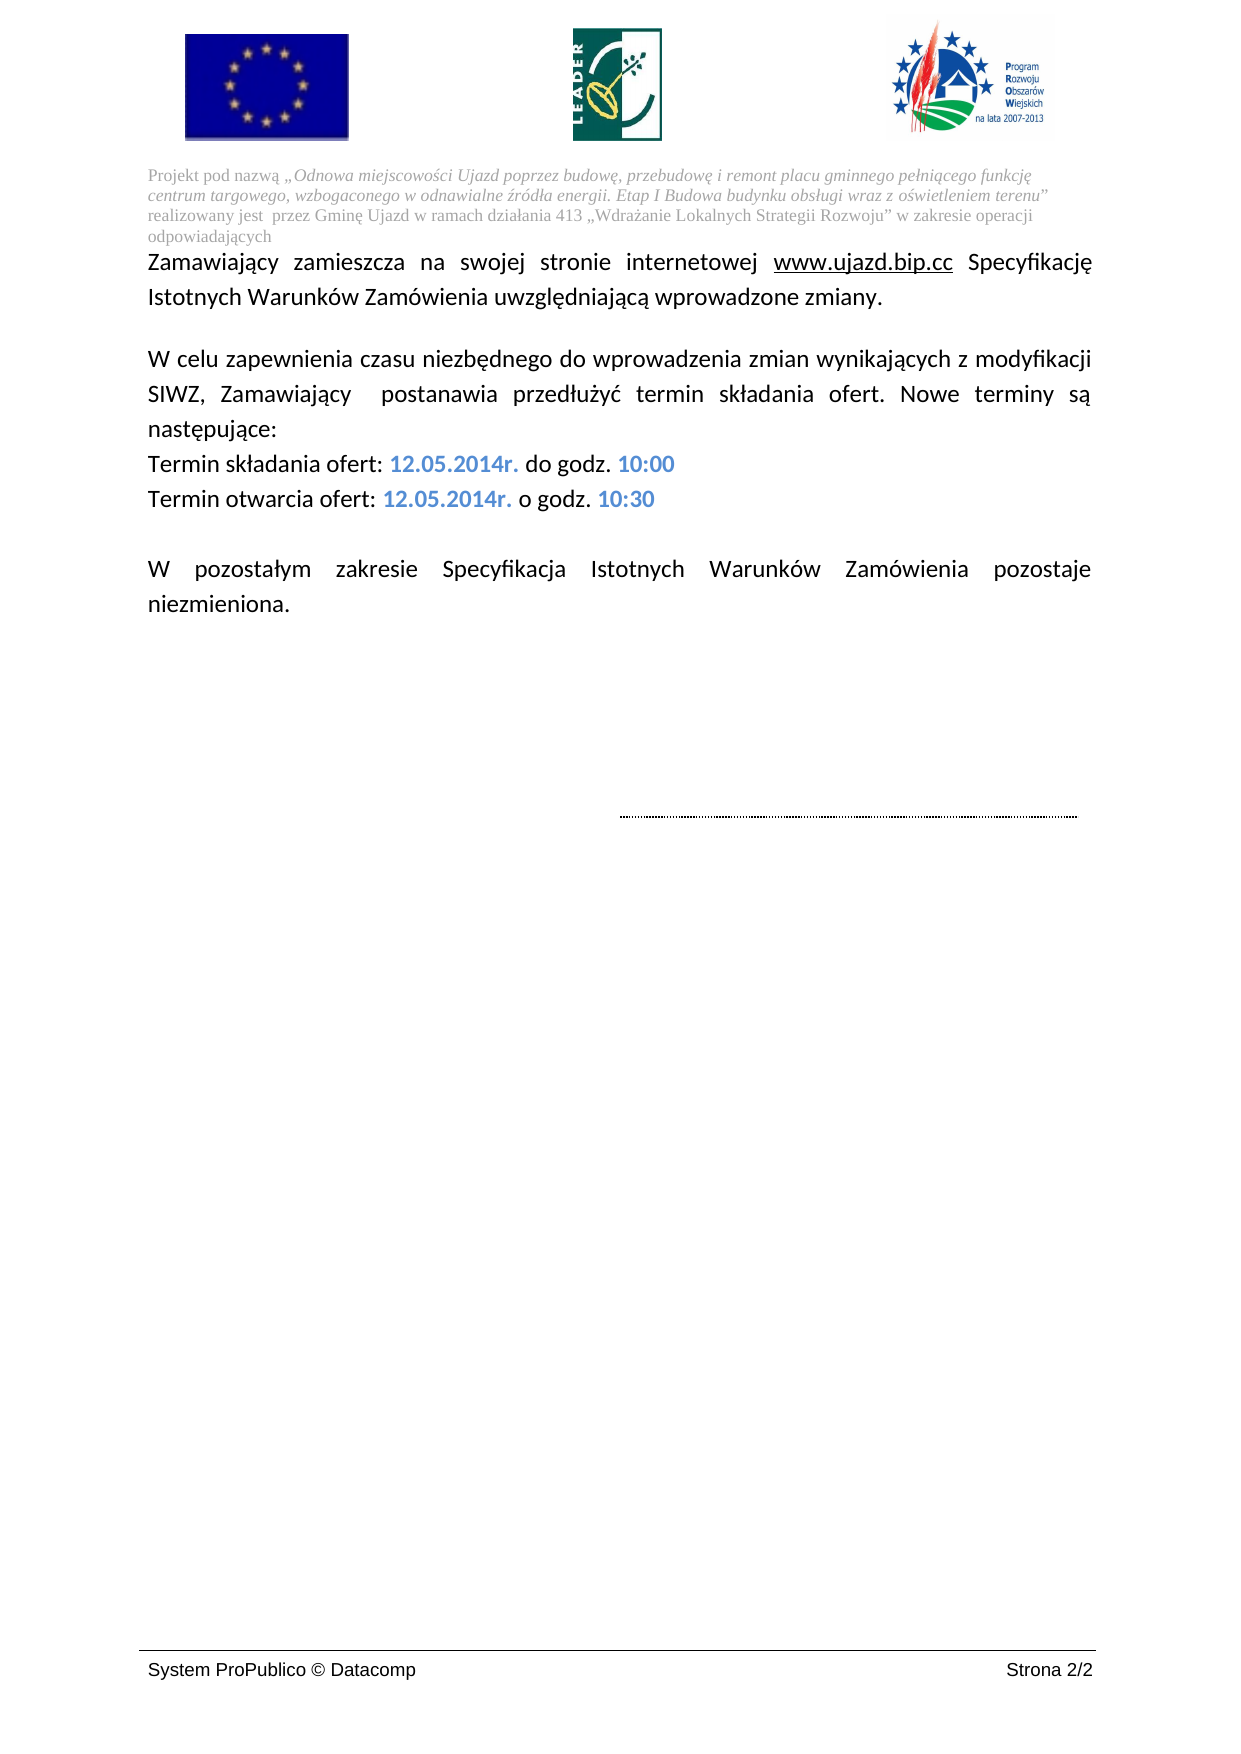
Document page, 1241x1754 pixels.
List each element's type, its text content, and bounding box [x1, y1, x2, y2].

picture [185, 34, 349, 141]
picture [886, 14, 1055, 141]
text Termin otwarcia ofert: 12.05.2014r. o godz. 10:30 [148, 483, 1092, 514]
text W celu zapewnienia czasu niezbędnego do wprowadzenia zmian wynikających z modyfikacji SIWZ, Zamawiający postanawia przedłużyć termin składania ofert. Nowe terminy są następujące: [148, 343, 1092, 444]
text Termin składania ofert: 12.05.2014r. do godz. 10:00 [148, 448, 1092, 479]
picture [573, 28, 662, 141]
text W pozostałym zakresie Specyfikacja Istotnych Warunków Zamówienia pozostaje niezmieniona. [148, 553, 1092, 619]
text Zamawiający zamieszcza na swojej stronie internetowej www.ujazd.bip.cc Specyfikację Istotnych Warunków Zamówienia uwzględniającą wprowadzone zmiany. [148, 246, 1092, 311]
